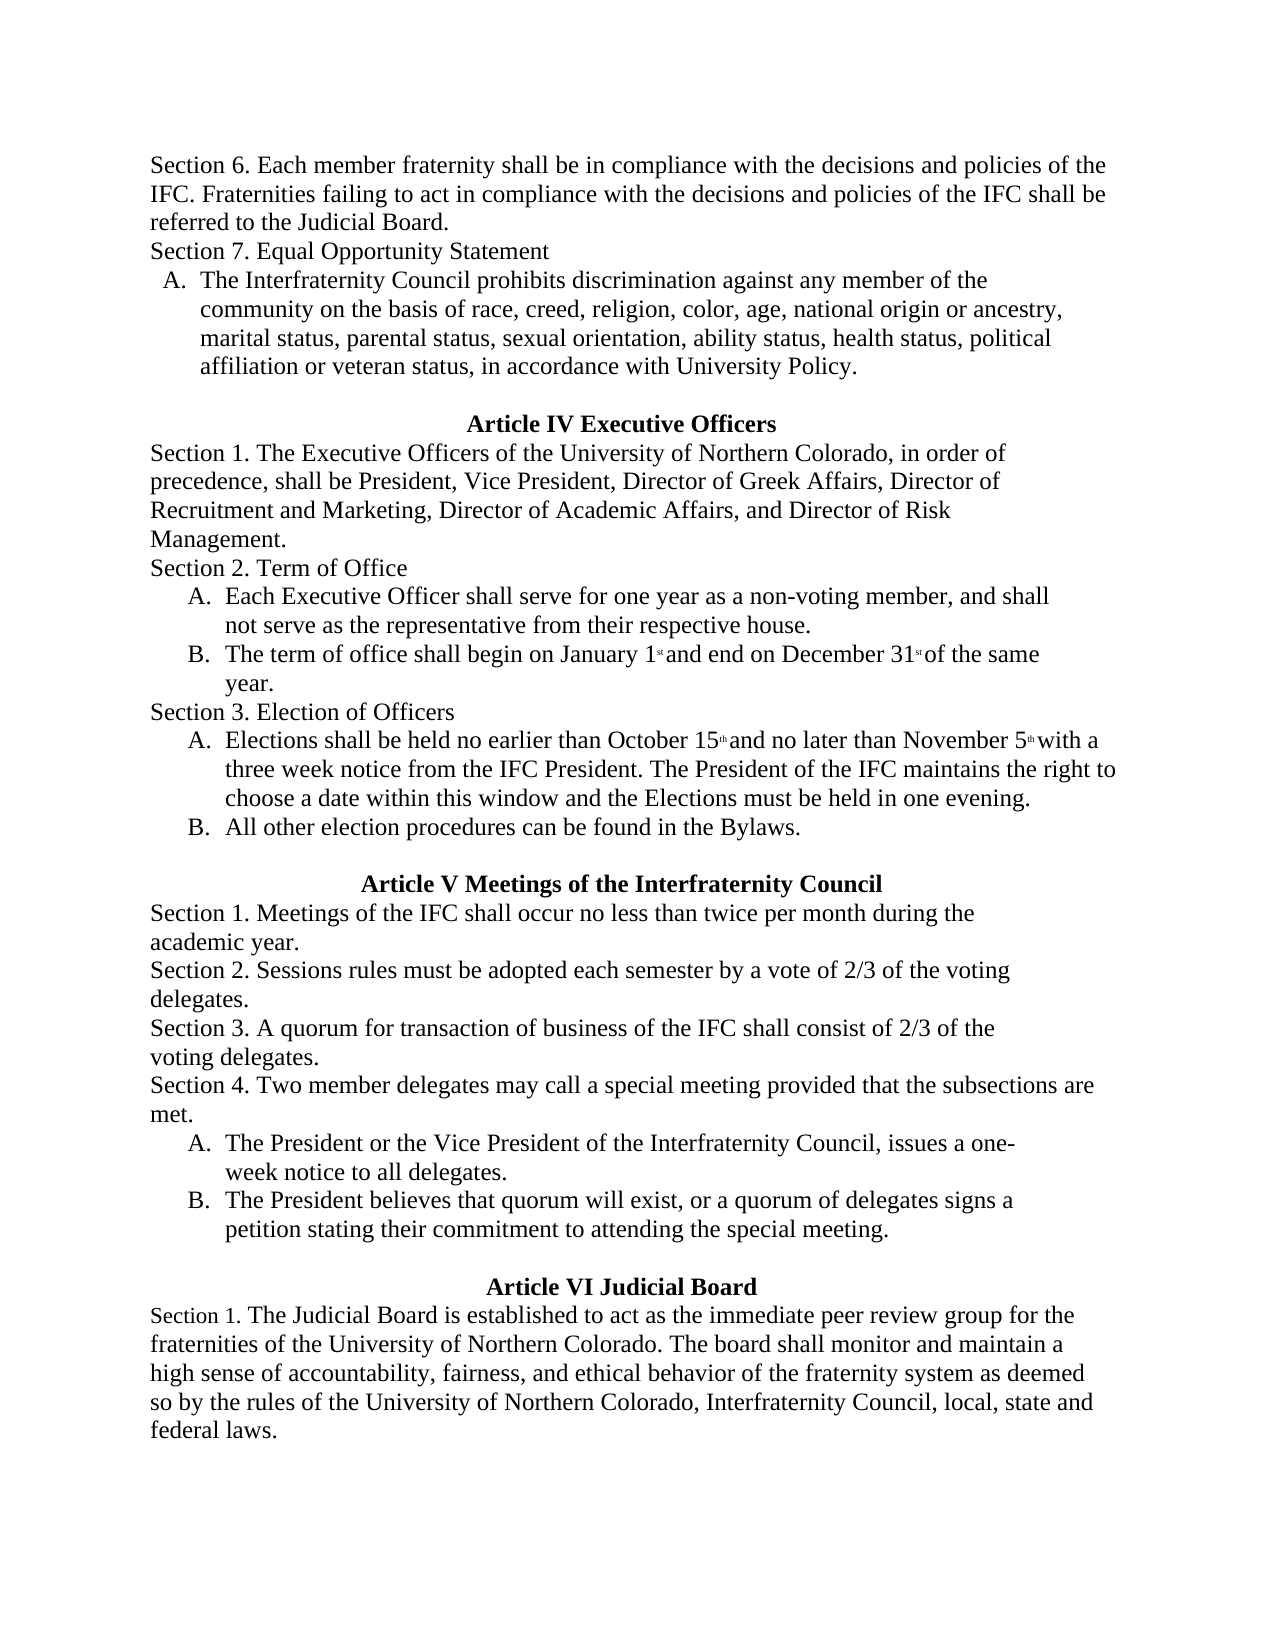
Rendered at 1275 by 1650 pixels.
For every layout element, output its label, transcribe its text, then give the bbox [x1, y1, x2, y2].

text Section 2. Sessions rules must be adopted each semester by a vote of 2/3 of the voting delegates. [150, 956, 1017, 1013]
text Article VI Judicial Board [150, 1272, 1093, 1301]
text Section 1. The Judicial Board is established to act as the immediate peer review group for the fraternities of the University of Northern Colorado. The board shall monitor and maintain a high sense of accountability, fairness, and ethical behavior of the fraternity system as deemed so by the rules of the University of Northern Colorado, Interfraternity Council, local, state and federal laws. [150, 1301, 1109, 1444]
text Section 2. Term of Office [150, 553, 1093, 581]
text Article V Meetings of the Interfraternity Council [150, 869, 1093, 898]
text Section 7. Equal Opportunity Statement [150, 236, 1083, 265]
text Section 3. Election of Officers [150, 697, 1094, 726]
text Section 3. A quorum for transaction of business of the IFC shall consist of 2/3 of the voting delegates. [150, 1013, 1064, 1071]
text Section 1. Meetings of the IFC shall occur no less than twice per month during the academic year. [150, 898, 1017, 956]
text Article IV Executive Officers [150, 409, 1093, 438]
list The term of office shall begin on January 1st and end on December 31st of the same year. [187, 639, 1094, 696]
list The Interfraternity Council prohibits discrimination against any member of the community on the basis of race, creed, religion, color, age, national origin or ancestry, marital status, parental status, sexual orientation, ability status, health status, political affiliation or veteran status, in accordance with University Policy. [162, 265, 1093, 380]
list The President or the Vice President of the Interfraternity Council, issues a one-week notice to all delegates. [187, 1128, 1067, 1186]
text Section 4. Two member delegates may call a special meeting provided that the subsections are met. [150, 1071, 1108, 1128]
list Elections shall be held no earlier than October 15th and no later than November 5th with a three week notice from the IFC President. The President of the IFC maintains the right to choose a date within this window and the Elections must be held in one evening. [187, 726, 1125, 812]
list Each Executive Officer shall serve for one year as a non-voting member, and shall not serve as the representative from their respective house. [187, 581, 1087, 639]
text Section 1. The Executive Officers of the University of Northern Colorado, in order of precedence, shall be President, Vice President, Director of Greek Affairs, Director of Recruitment and Marketing, Director of Academic Affairs, and Director of Risk Management. [150, 438, 1093, 553]
text Section 6. Each member fraternity shall be in compliance with the decisions and policies of the IFC. Fraternities failing to act in compliance with the decisions and policies of the IFC shall be referred to the Judicial Board. [150, 150, 1107, 236]
list All other election procedures can be found in the Bylaws. [187, 812, 1125, 841]
list The President believes that quorum will exist, or a quorum of delegates signs a petition stating their commitment to attending the special meeting. [187, 1186, 1067, 1243]
